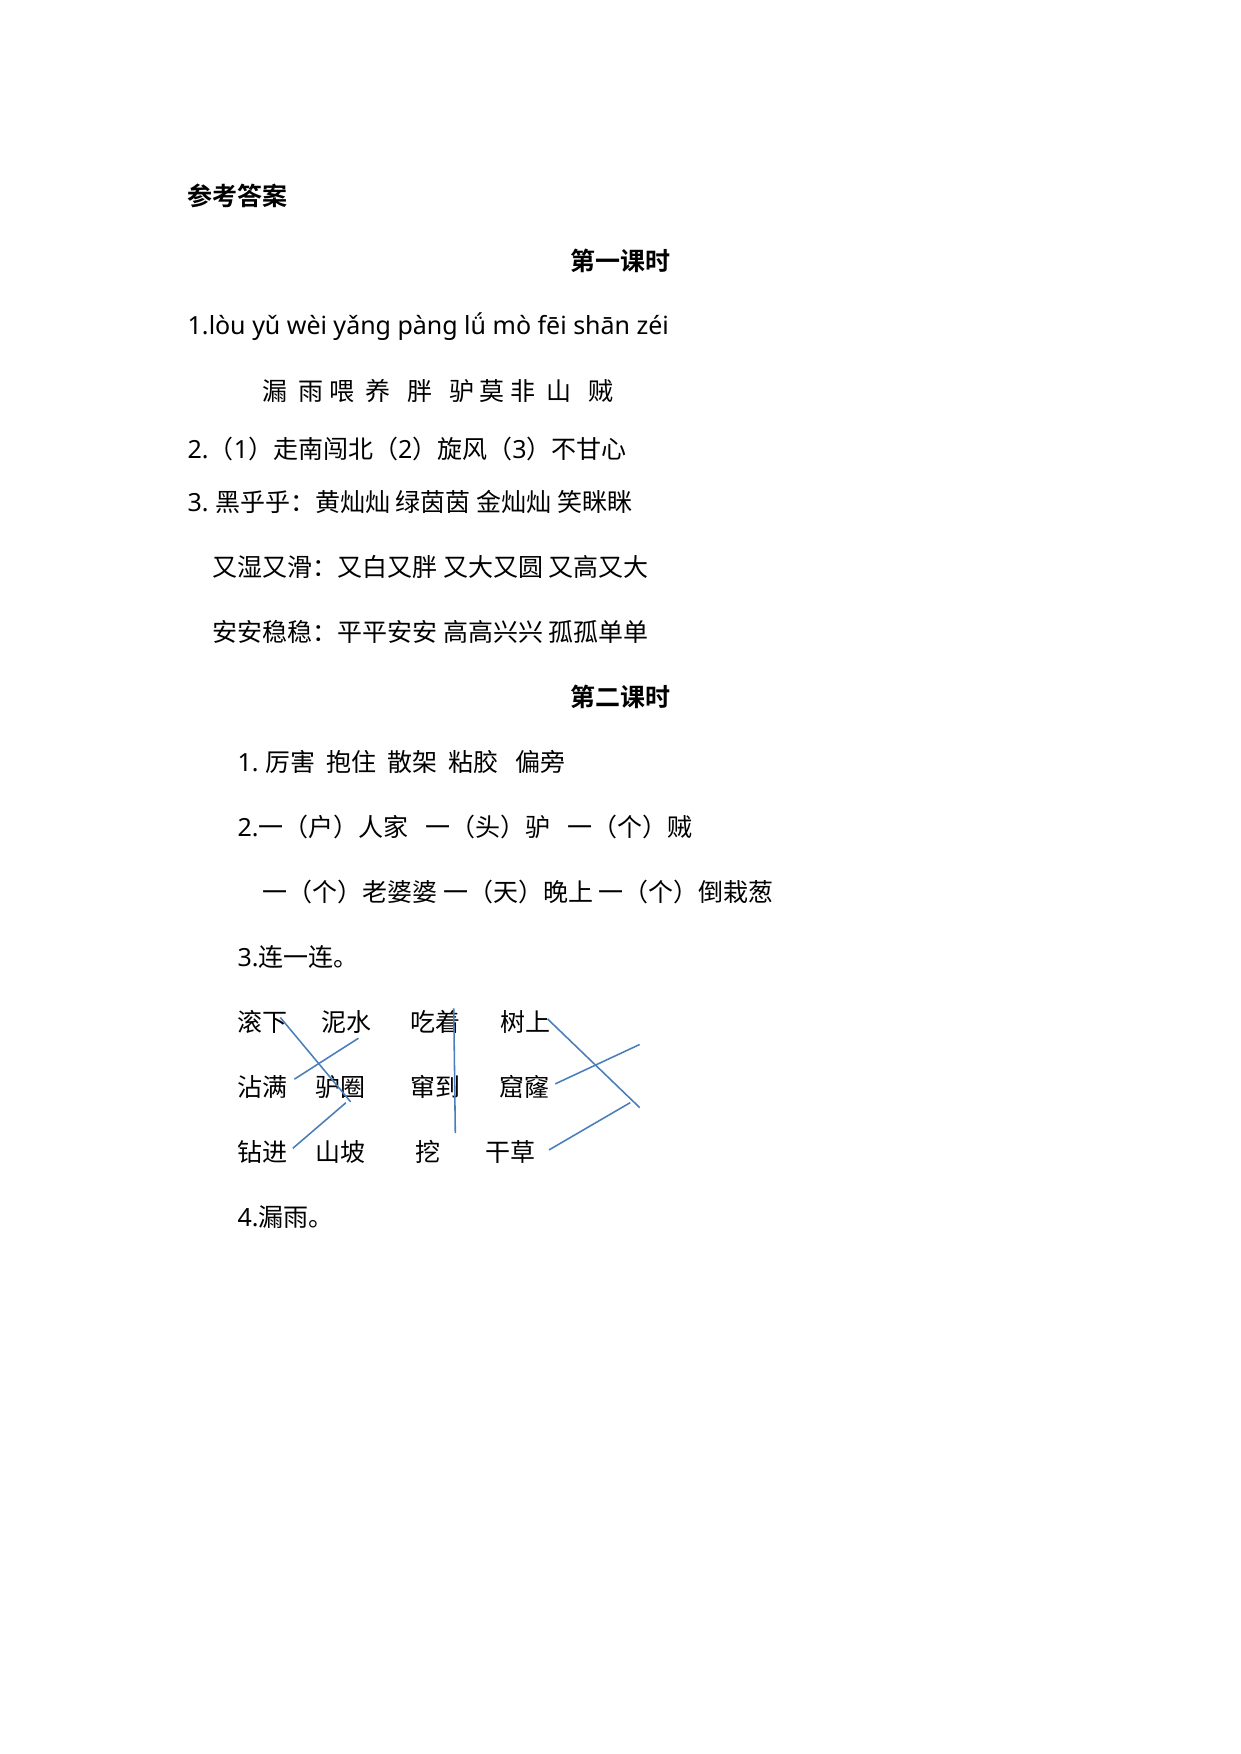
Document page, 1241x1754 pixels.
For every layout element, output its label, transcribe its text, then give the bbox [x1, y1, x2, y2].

text 漏 雨 喂 养 胖 驴 莫 非 山 贼 [187, 357, 1053, 422]
text 第一课时 [187, 227, 1053, 292]
text 4.漏雨。 [187, 1183, 1053, 1248]
text 滚下 泥水 吃着 树上 [187, 988, 1053, 1053]
text 第二课时 [187, 663, 1053, 728]
text 沾满 驴圈 窜到 窟窿 [456, 1053, 1053, 1118]
text 又湿又滑：又白又胖 又大又圆 又高又大 [187, 533, 1053, 598]
text 1.lòu yǔ wèi yǎnɡ pànɡ lǘ mò fēi shān zéi [187, 292, 1053, 357]
text 2.（1）走南闯北（2）旋风（3）不甘心 [187, 422, 1053, 468]
text 3. 黑乎乎：黄灿灿 绿茵茵 金灿灿 笑眯眯 [187, 468, 1053, 533]
text 沾满 驴圈 窜到 窟窿 [187, 1053, 454, 1118]
text 钻进 山坡 挖 干草 [187, 1118, 1053, 1183]
text 安安稳稳：平平安安 高高兴兴 孤孤单单 [187, 598, 1053, 663]
text 一（个）老婆婆 一（天）晚上 一（个）倒栽葱 [187, 858, 1053, 923]
text 2.一（户）人家 一（头）驴 一（个）贼 [187, 793, 1053, 858]
text 参考答案 [187, 162, 1053, 227]
text 1. 厉害 抱住 散架 粘胶 偏旁 [187, 728, 1053, 793]
text 3.连一连。 [187, 923, 1053, 988]
